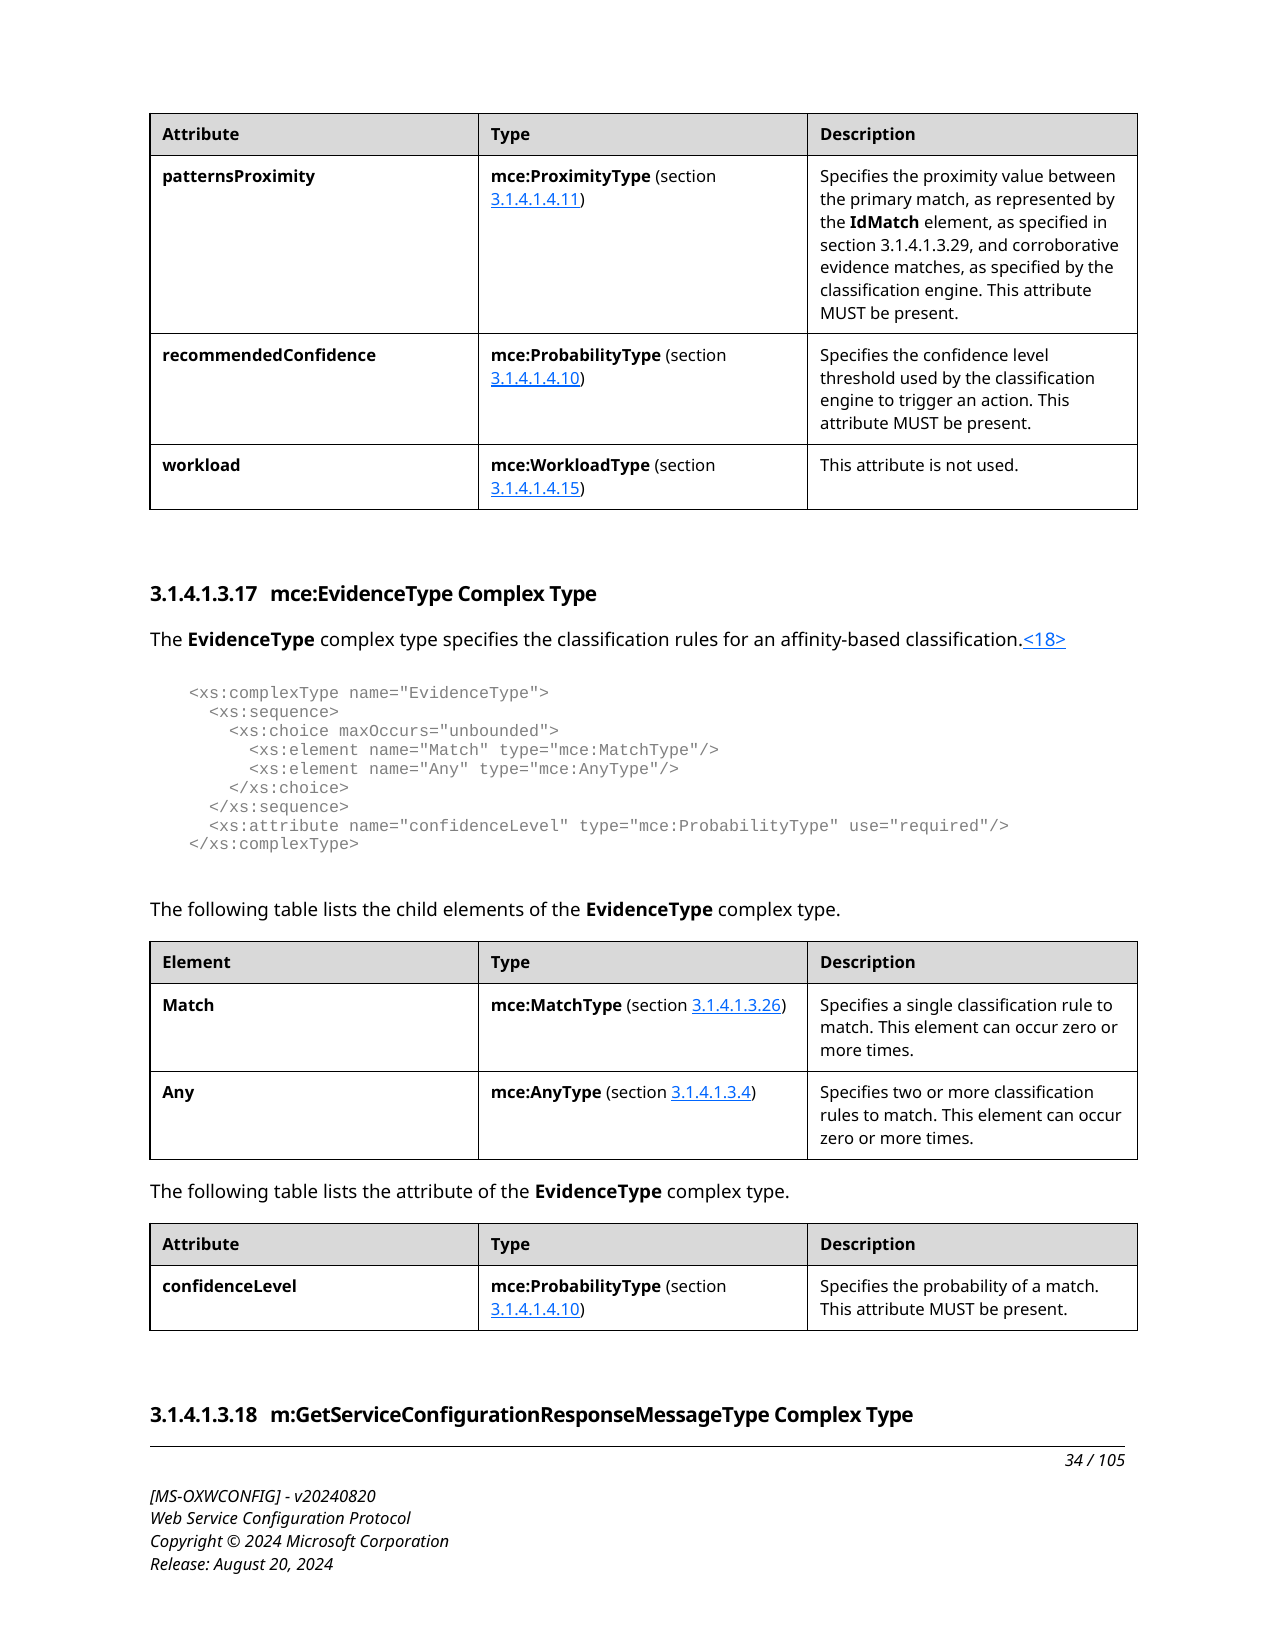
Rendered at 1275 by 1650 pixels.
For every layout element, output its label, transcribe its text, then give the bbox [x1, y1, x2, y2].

text <xs:attribute name="confidenceLevel" type="mce:ProbabilityType" use="required"/> [175, 802, 1137, 821]
text The following table lists the child elements of the EvidenceType complex type. [150, 896, 1125, 922]
text </xs:complexType> [175, 821, 1137, 865]
text The EvidenceType complex type specifies the classification rules for an affinity-based classification.<18> [150, 626, 1125, 652]
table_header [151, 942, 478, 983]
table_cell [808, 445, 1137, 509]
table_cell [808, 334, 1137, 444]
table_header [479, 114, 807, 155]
text </xs:choice> [175, 765, 1137, 784]
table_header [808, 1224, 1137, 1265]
text <xs:element name="Match" type="mce:MatchType"/> [175, 727, 1137, 746]
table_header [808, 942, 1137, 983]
text <xs:choice maxOccurs="unbounded"> [175, 708, 1137, 727]
subtitle m:GetServiceConfigurationResponseMessageType Complex Type [150, 1400, 1125, 1428]
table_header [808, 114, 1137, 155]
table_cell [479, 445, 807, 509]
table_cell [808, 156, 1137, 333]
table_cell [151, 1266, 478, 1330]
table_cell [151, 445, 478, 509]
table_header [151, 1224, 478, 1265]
subtitle mce:EvidenceType Complex Type [150, 579, 1125, 607]
text <xs:sequence> [175, 689, 1137, 708]
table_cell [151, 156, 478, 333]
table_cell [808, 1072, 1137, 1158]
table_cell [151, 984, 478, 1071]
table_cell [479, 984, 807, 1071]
text The following table lists the attribute of the EvidenceType complex type. [150, 1178, 1125, 1204]
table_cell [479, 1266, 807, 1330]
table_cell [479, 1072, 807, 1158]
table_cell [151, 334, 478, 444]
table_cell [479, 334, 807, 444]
text <xs:element name="Any" type="mce:AnyType"/> [175, 746, 1137, 765]
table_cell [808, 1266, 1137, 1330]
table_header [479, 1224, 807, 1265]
text </xs:sequence> [175, 784, 1137, 802]
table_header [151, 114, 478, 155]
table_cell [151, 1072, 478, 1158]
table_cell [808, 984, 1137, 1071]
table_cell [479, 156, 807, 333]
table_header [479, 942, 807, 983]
